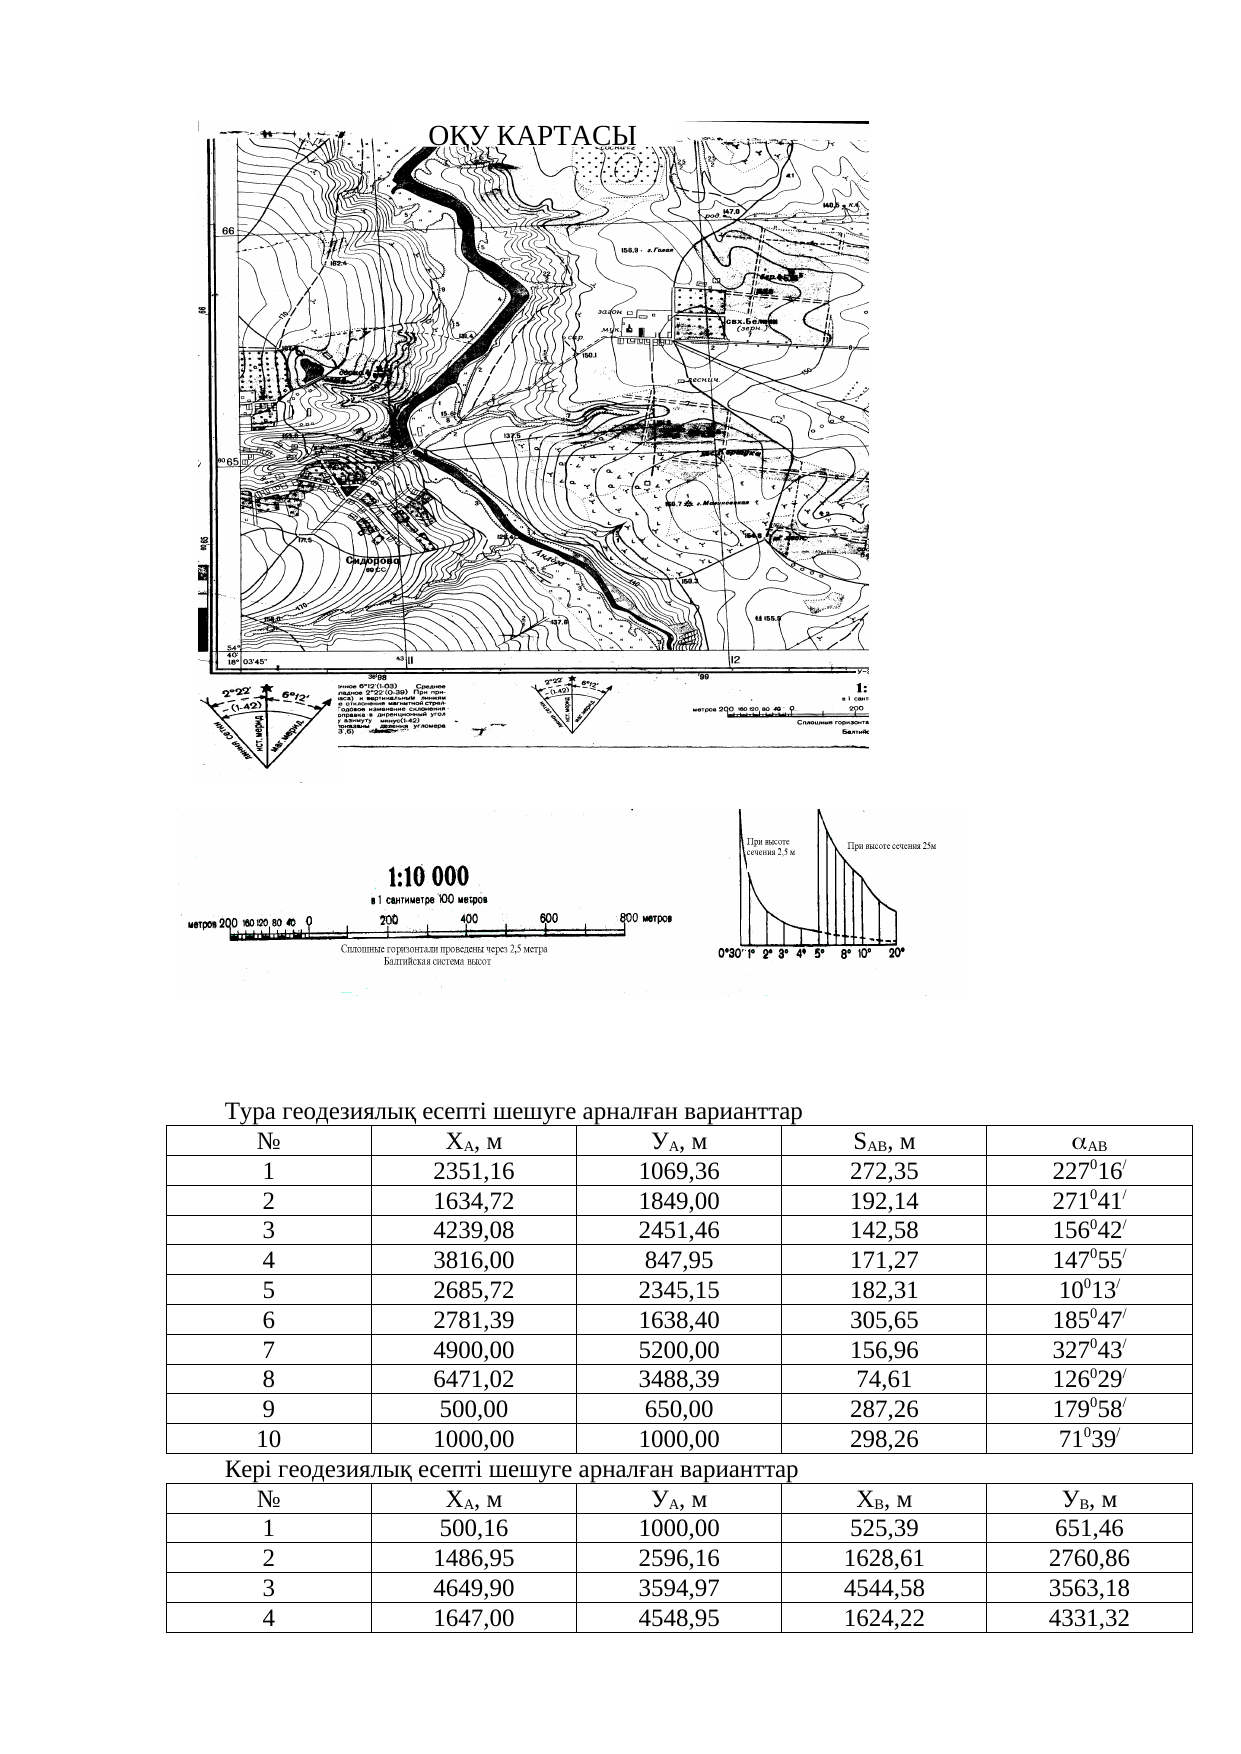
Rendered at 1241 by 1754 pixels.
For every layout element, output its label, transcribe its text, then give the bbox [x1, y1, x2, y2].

table_header АВ [987, 1126, 1192, 1155]
text Кері геодезиялық есепті шешуге арналған варианттар [177, 1454, 1152, 1483]
table_cell 171,27 [782, 1245, 986, 1274]
table_cell 7 [167, 1335, 371, 1363]
table_cell 4544,58 [782, 1573, 986, 1602]
table_cell 71039/ [987, 1424, 1192, 1453]
table_cell 287,26 [782, 1394, 986, 1423]
table_cell 126029/ [987, 1365, 1192, 1393]
table_cell 847,95 [577, 1245, 781, 1274]
table_cell 1 [167, 1156, 371, 1185]
table_cell 5 [167, 1275, 371, 1304]
table_cell 142,58 [782, 1216, 986, 1244]
table_cell 2351,16 [372, 1156, 576, 1185]
table_cell 156042/ [987, 1216, 1192, 1244]
table_cell 298,26 [782, 1424, 986, 1453]
table_cell 327043/ [987, 1335, 1192, 1363]
table_cell 1624,22 [782, 1603, 986, 1632]
table_cell 4239,08 [372, 1216, 576, 1244]
table_header ХВ, м [782, 1484, 986, 1512]
table_cell 2451,46 [577, 1216, 781, 1244]
table_cell 650,00 [577, 1394, 781, 1423]
picture [195, 121, 869, 783]
table_cell 4649,90 [372, 1573, 576, 1602]
table_cell 10013/ [987, 1275, 1192, 1304]
table_cell 227016/ [987, 1156, 1192, 1185]
text Тура геодезиялық есепті шешуге арналған варианттар [177, 1096, 1152, 1125]
table_header ХА, м [372, 1126, 576, 1155]
table_cell 1638,40 [577, 1305, 781, 1334]
table_cell 305,65 [782, 1305, 986, 1334]
table_header УВ, м [987, 1484, 1192, 1512]
table_cell 271041/ [987, 1186, 1192, 1214]
table_cell 1069,36 [577, 1156, 781, 1185]
table_cell 500,16 [372, 1514, 576, 1542]
table_cell 9 [167, 1394, 371, 1423]
table_cell 2760,86 [987, 1543, 1192, 1572]
table_cell 1849,00 [577, 1186, 781, 1214]
table_cell 4548,95 [577, 1603, 781, 1632]
table_cell 185047/ [987, 1305, 1192, 1334]
table_cell 3594,97 [577, 1573, 781, 1602]
table_cell 2 [167, 1543, 371, 1572]
table_header ХА, м [372, 1484, 576, 1512]
table_cell 3 [167, 1573, 371, 1602]
table_cell 1628,61 [782, 1543, 986, 1572]
table_cell 500,00 [372, 1394, 576, 1423]
table_cell 1 [167, 1514, 371, 1542]
table_cell 1634,72 [372, 1186, 576, 1214]
table_cell 2781,39 [372, 1305, 576, 1334]
table_cell 156,96 [782, 1335, 986, 1363]
table_header УА, м [577, 1126, 781, 1155]
table_cell 5200,00 [577, 1335, 781, 1363]
table_cell 4 [167, 1603, 371, 1632]
table_cell 4331,32 [987, 1603, 1192, 1632]
table_cell 6471,02 [372, 1365, 576, 1393]
table_cell 74,61 [782, 1365, 986, 1393]
picture [177, 809, 968, 996]
table_cell 4900,00 [372, 1335, 576, 1363]
table_cell 2 [167, 1186, 371, 1214]
table_cell 2345,15 [577, 1275, 781, 1304]
table_cell 2596,16 [577, 1543, 781, 1572]
table_cell 6 [167, 1305, 371, 1334]
table_header № [167, 1484, 371, 1512]
table_cell 147055/ [987, 1245, 1192, 1274]
table_cell 3816,00 [372, 1245, 576, 1274]
table_cell 1647,00 [372, 1603, 576, 1632]
table_cell 1000,00 [577, 1424, 781, 1453]
table_cell 179058/ [987, 1394, 1192, 1423]
table_cell 8 [167, 1365, 371, 1393]
table_cell 1000,00 [372, 1424, 576, 1453]
table_header № [167, 1126, 371, 1155]
table_header УА, м [577, 1484, 781, 1512]
table_cell 651,46 [987, 1514, 1192, 1542]
table_cell 525,39 [782, 1514, 986, 1542]
table_cell 192,14 [782, 1186, 986, 1214]
table_cell 272,35 [782, 1156, 986, 1185]
table_header SАВ, м [782, 1126, 986, 1155]
table_cell 10 [167, 1424, 371, 1453]
table_cell 3 [167, 1216, 371, 1244]
table_cell 3563,18 [987, 1573, 1192, 1602]
table_cell 4 [167, 1245, 371, 1274]
table_cell 1000,00 [577, 1514, 781, 1542]
table_cell 182,31 [782, 1275, 986, 1304]
table_cell 1486,95 [372, 1543, 576, 1572]
table_cell 2685,72 [372, 1275, 576, 1304]
table_cell 3488,39 [577, 1365, 781, 1393]
